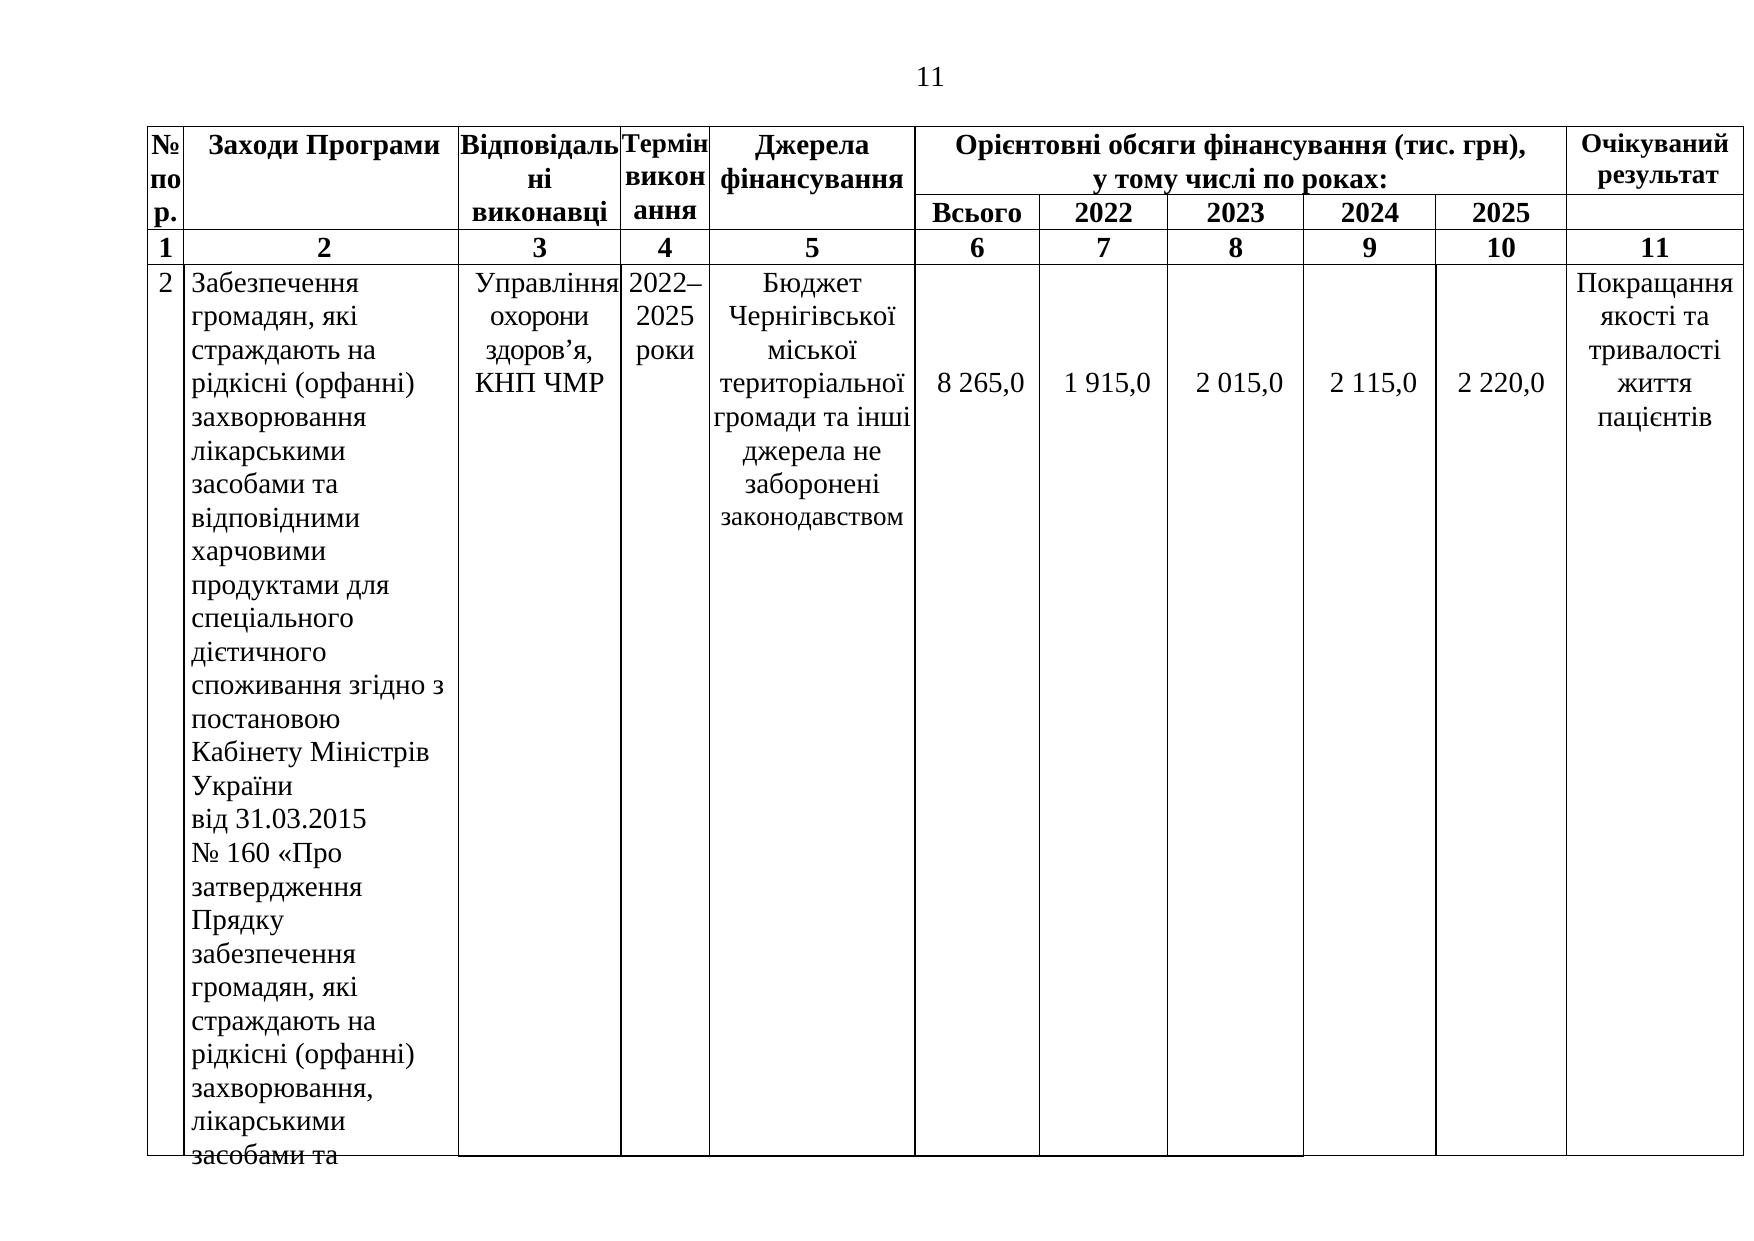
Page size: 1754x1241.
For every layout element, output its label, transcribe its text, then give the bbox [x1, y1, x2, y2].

table_cell 2 [148, 265, 183, 1155]
table_cell 4 [621, 230, 709, 263]
table_cell 3 [459, 230, 620, 263]
table_header Очікуваний результат [1567, 127, 1743, 194]
table_cell Управління охорони здоров’я, КНП ЧМР [459, 265, 620, 1155]
table_cell Забезпечення громадян, які страждають на рідкісні (орфанні) захворювання лікарськими засобами та відповідними харчовими продуктами для спеціального дієтичного споживання згідно з постановою Кабінету Міністрів України від 31.03.2015 № 160 «Про затвердження Прядку забезпечення громадян, які страждають на рідкісні (орфанні) захворювання, лікарськими засобами та відповідними харчовими продуктами для спеціального дієтичного споживання» [185, 265, 458, 1155]
table_cell 2022–2025 роки [622, 265, 709, 1155]
table_cell 2 220,0 [1437, 265, 1566, 1155]
table_cell [1567, 195, 1743, 229]
table_cell 2 015,0 [1168, 265, 1303, 1155]
table_cell 11 [1567, 230, 1743, 263]
table_cell 8 [1168, 230, 1303, 263]
table_cell 10 [1436, 230, 1566, 263]
table_cell 9 [1304, 230, 1435, 263]
table_cell 5 [710, 230, 914, 263]
table_cell 2 115,0 [1304, 265, 1435, 1155]
table_cell Покращання якості та тривалості життя пацієнтів [1567, 265, 1743, 1155]
table_header Заходи Програми [184, 127, 458, 229]
table_cell 1 [148, 230, 183, 263]
table_cell 2023 [1168, 195, 1303, 229]
table_cell 7 [1040, 230, 1167, 263]
table_header № пор. [148, 127, 183, 229]
table_cell Бюджет Чернігівської міської територіальної громади та інші джерела не заборонені законодавством [710, 265, 914, 1155]
table_header Джерела фінансування [710, 127, 914, 229]
table_cell 2 [184, 230, 458, 263]
table_header Орієнтовні обсяги фінансування (тис. грн), у тому числі по роках: [916, 127, 1566, 194]
table_cell 8 265,0 [916, 265, 1039, 1155]
table_cell 2022 [1040, 195, 1167, 229]
table_header Відповідальні виконавці [459, 127, 620, 229]
table_cell 2025 [1436, 195, 1566, 229]
table_cell Всього [916, 195, 1039, 229]
table_cell 2024 [1304, 195, 1435, 229]
table_cell 1 915,0 [1040, 265, 1167, 1155]
table_header Термін виконання заходу [621, 127, 709, 229]
table_cell 6 [916, 230, 1039, 263]
